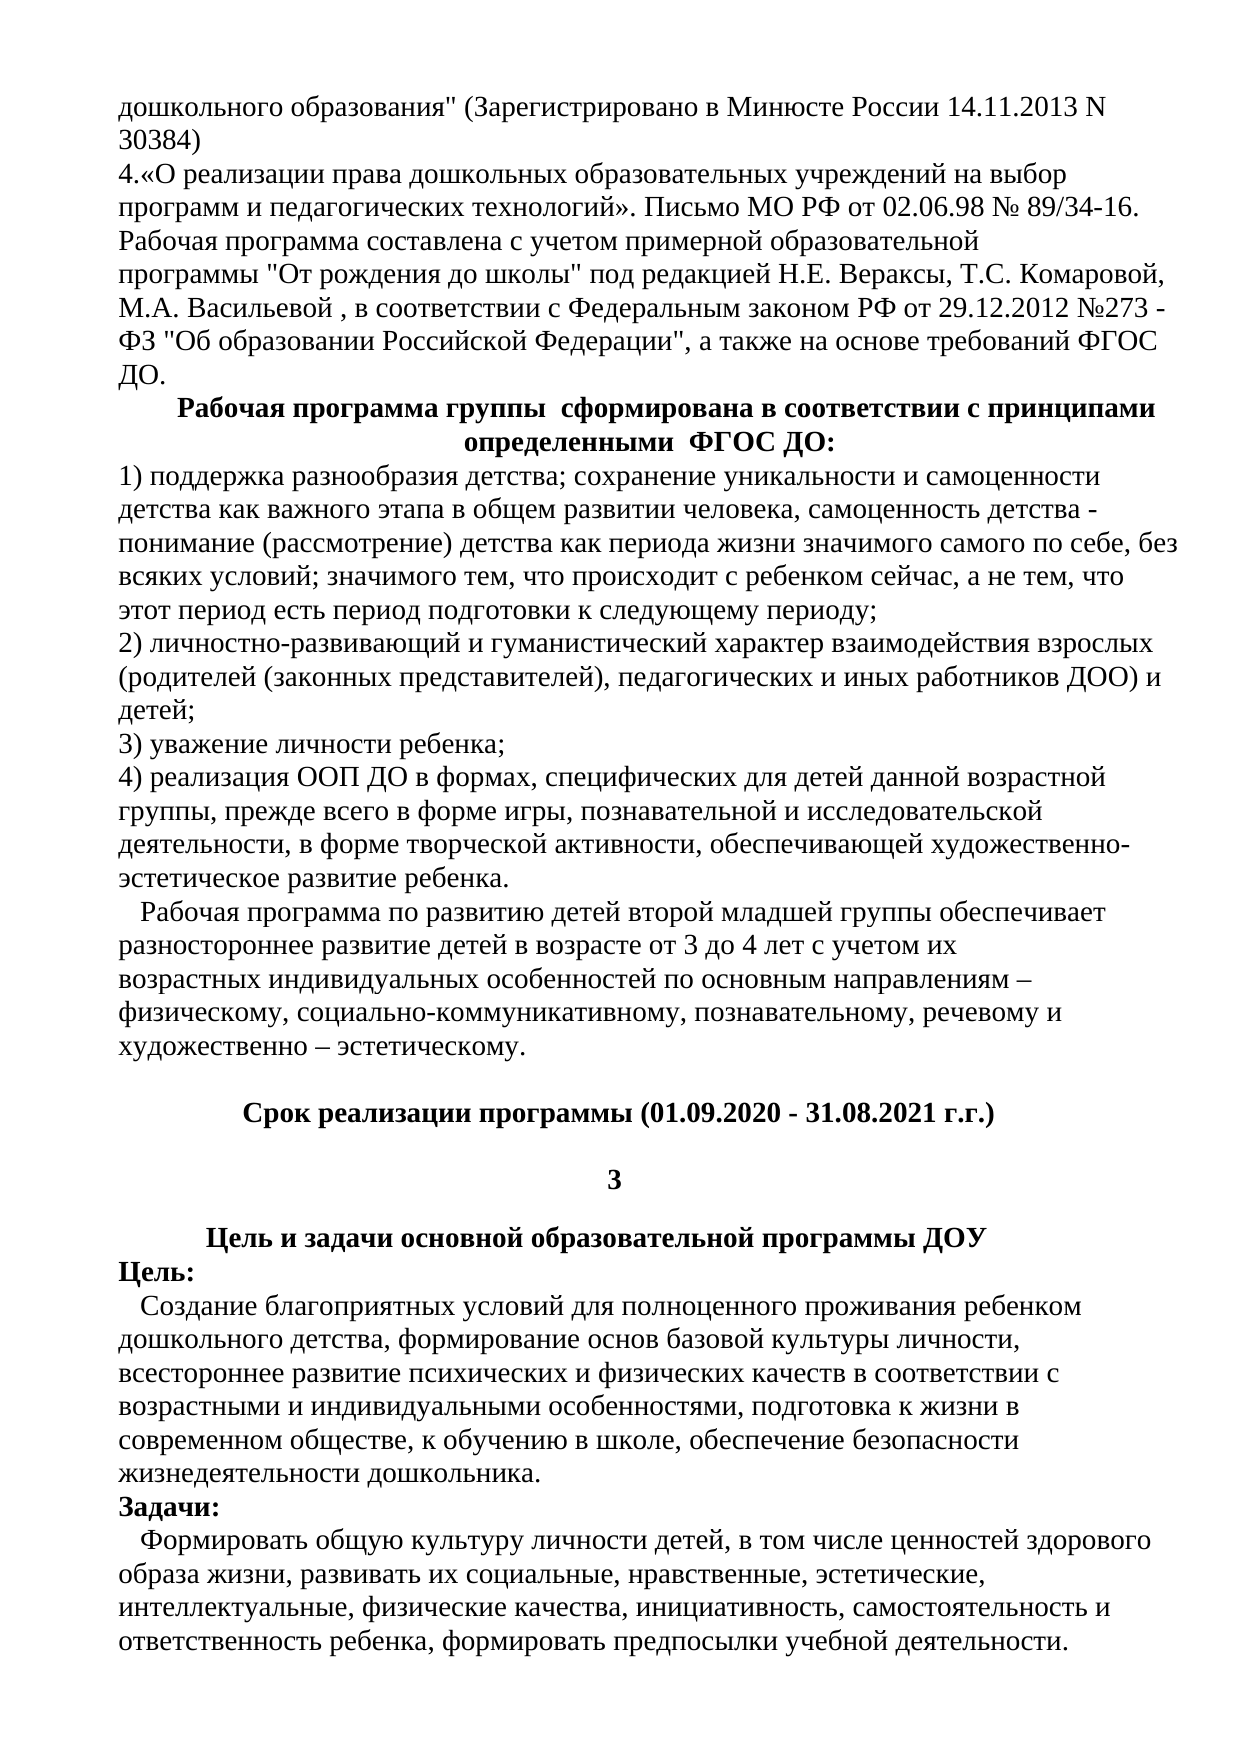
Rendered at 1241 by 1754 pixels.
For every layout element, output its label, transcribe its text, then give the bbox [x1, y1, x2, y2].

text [118, 89, 1181, 156]
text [118, 1221, 1181, 1657]
text 4) реализация ООП ДО в формах, специфических для детей данной возрастной группы, прежде всего в форме игры, познавательной и исследовательской деятельности, в форме творческой активности, обеспечивающей художественно-эстетическое развитие ребенка. [118, 759, 1181, 894]
text 4.«О реализации права дошкольных образовательных учреждений на выбор программ и педагогических технологий». Письмо МО РФ от 02.06.98 № 89/34-16. Рабочая программа составлена с учетом примерной образовательной программы "От рождения до школы" под редакцией Н.Е. Вераксы, Т.С. Комаровой, М.А. Васильевой , в соответствии с Федеральным законом РФ от 29.12.2012 №273 - ФЗ "Об образовании Российской Федерации", а также на основе требований ФГОС ДО. [118, 156, 1181, 391]
text 1) поддержка разнообразия детства; сохранение уникальности и самоценности детства как важного этапа в общем развитии человека, самоценность детства - понимание (рассмотрение) детства как периода жизни значимого самого по себе, без всяких условий; значимого тем, что происходит с ребенком сейчас, а не тем, что этот период есть период подготовки к следующему периоду; [118, 458, 1181, 625]
text 3) уважение личности ребенка; [118, 726, 1181, 759]
text 3 [47, 1128, 1181, 1196]
text Рабочая программа группы сформирована в соответствии с принципами определенными ФГОС ДО: [118, 391, 1181, 458]
text Рабочая программа по развитию детей второй младшей группы обеспечивает разностороннее развитие детей в возрасте от 3 до 4 лет с учетом их возрастных индивидуальных особенностей по основным направлениям – физическому, социально-коммуникативному, познавательному, речевому и художественно – эстетическому. Срок реализации программы (01.09.2020 - 31.08.2021 г.г.) [118, 894, 1181, 1128]
text 2) личностно-развивающий и гуманистический характер взаимодействия взрослых (родителей (законных представителей), педагогических и иных работников ДОО) и детей; [118, 625, 1181, 726]
